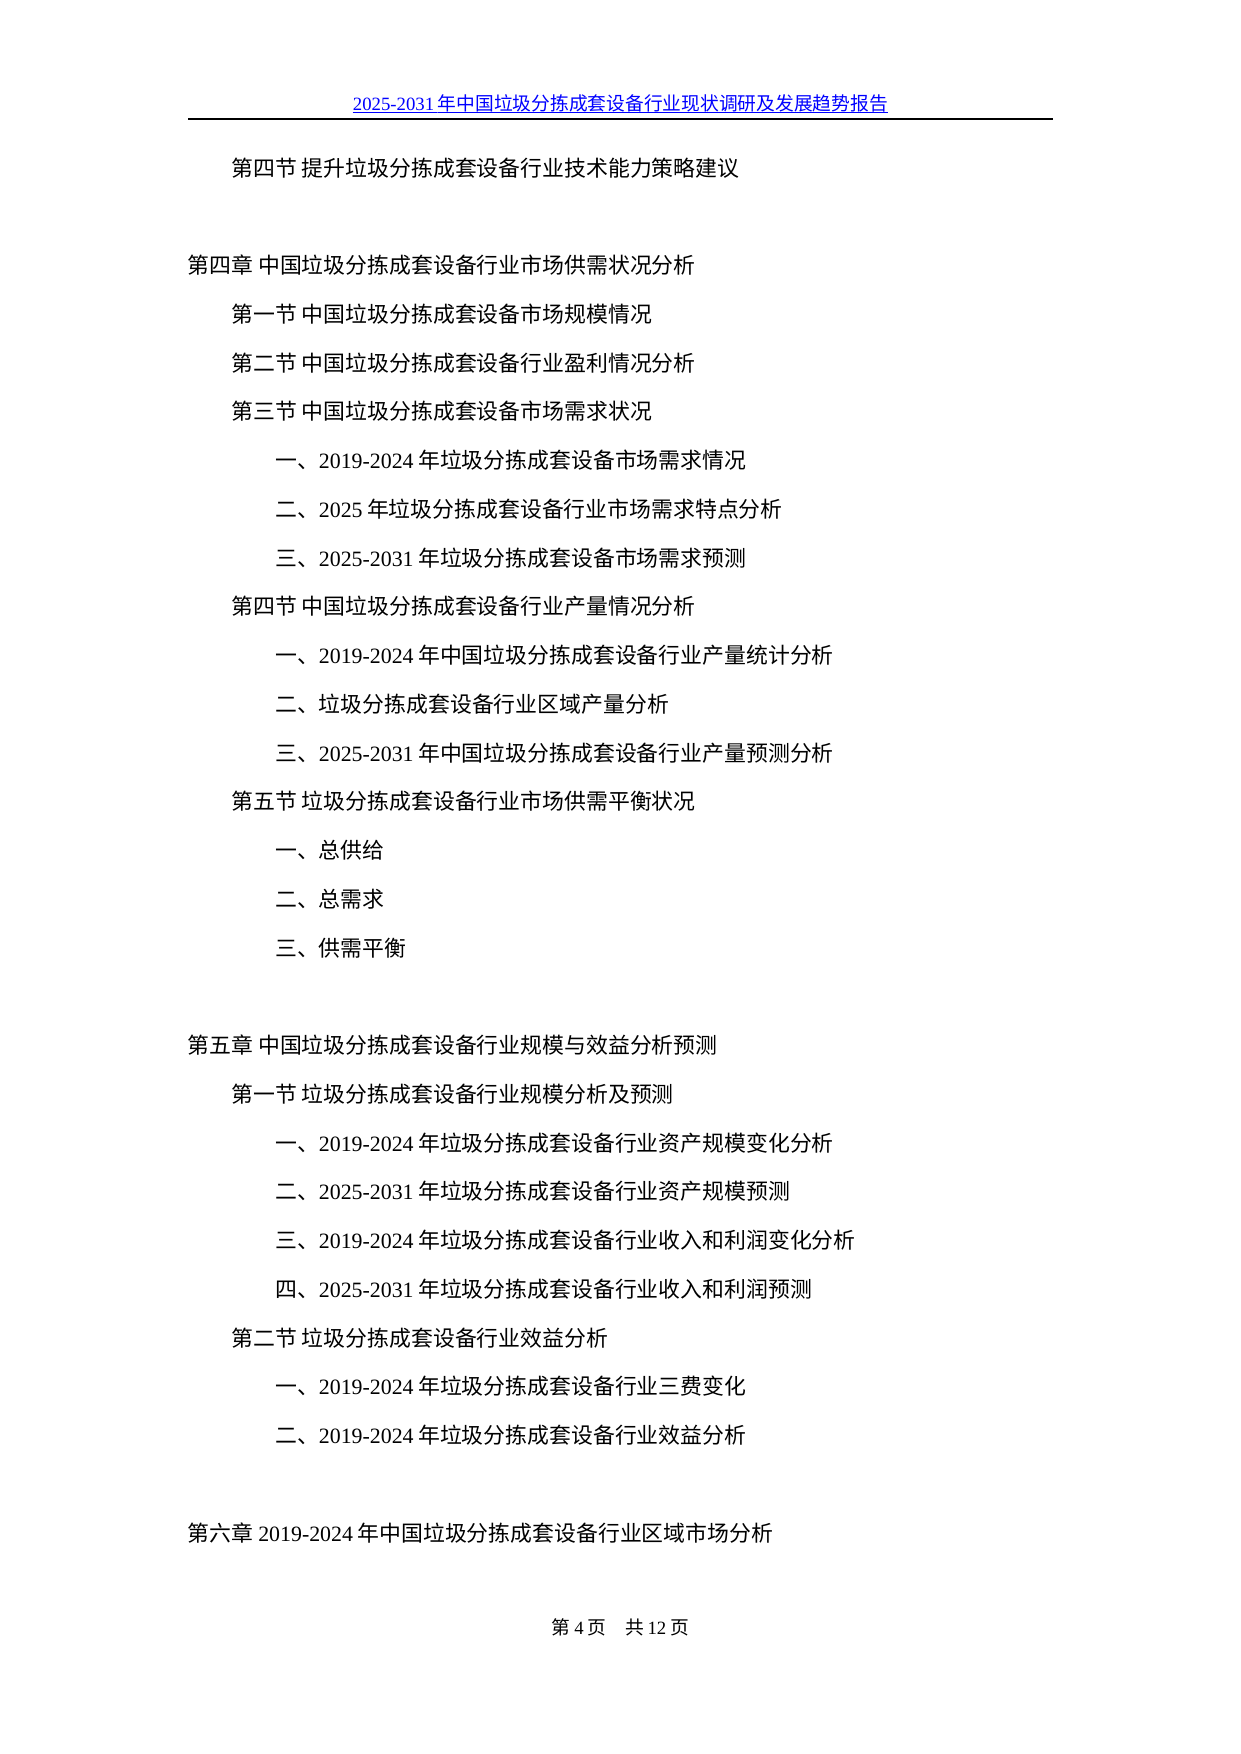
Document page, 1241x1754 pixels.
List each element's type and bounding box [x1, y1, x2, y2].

text [187, 150, 1053, 1548]
